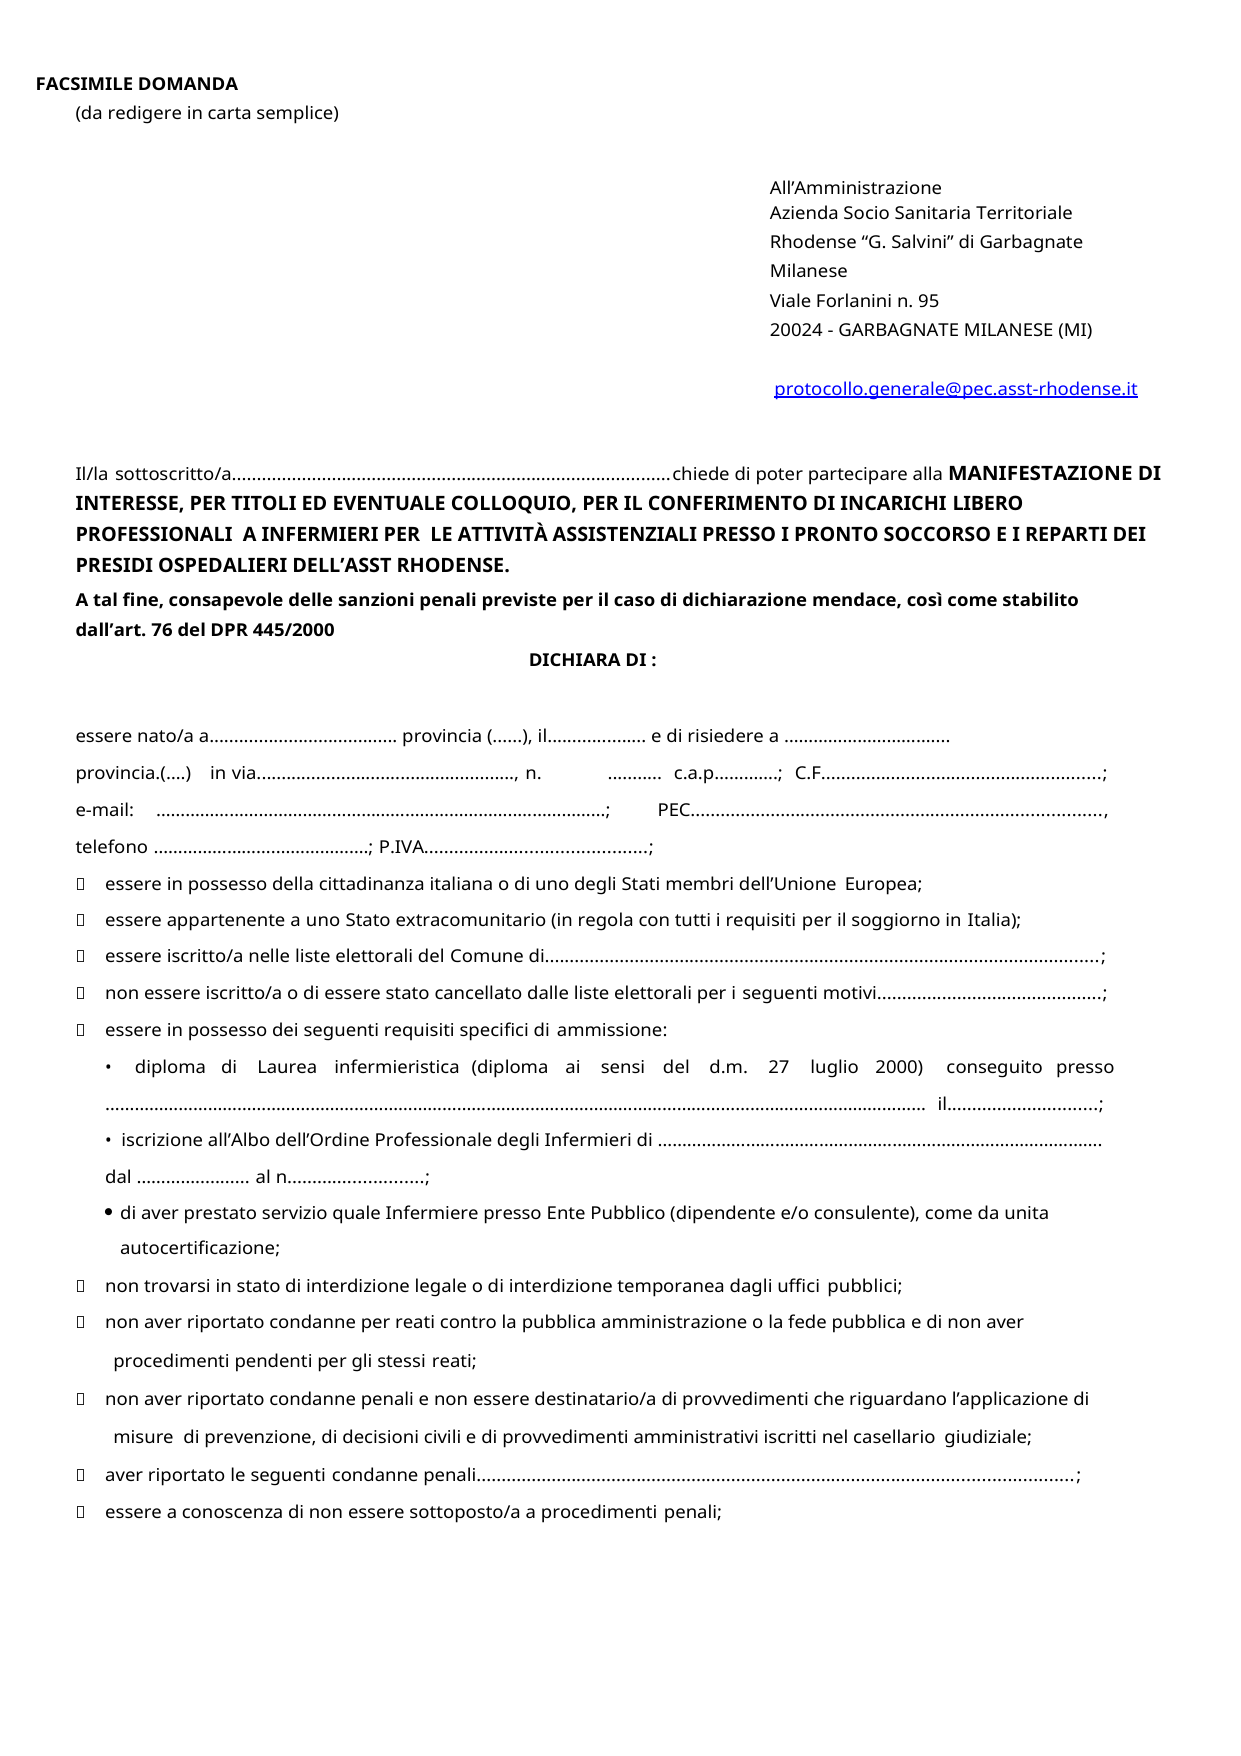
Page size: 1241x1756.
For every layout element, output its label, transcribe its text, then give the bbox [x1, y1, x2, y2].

text …………………………………………………………………………………………………………………………………………………… il ; [105, 1091, 1182, 1115]
text INTERESSE, PER TITOLI ED EVENTUALE COLLOQUIO, PER IL CONFERIMENTO DI INCARICHI LIBERO PROFESSIONALI A INFERMIERI PER LE ATTIVITÀ ASSISTENZIALI PRESSO I PRONTO SOCCORSO E I REPARTI DEI PRESIDI OSPEDALIERI DELL’ASST RHODENSE. [75, 489, 1182, 578]
text dal …………........... al n ; [105, 1165, 1182, 1189]
list essere a conoscenza di non essere sottoposto/a a procedimenti penali; [75, 1499, 1182, 1523]
text e-mail: ………………………………………………………………..………………; PEC , [75, 797, 1182, 822]
text FACSIMILE DOMANDA [35, 71, 1182, 95]
text A tal fine, consapevole delle sanzioni penali previste per il caso di dichiarazione mendace, così come stabilito dall’art. 76 del DPR 445/2000 [75, 588, 1152, 641]
list iscrizione all’Albo dell’Ordine Professionale degli Infermieri di ………………………………………………………………………………. [105, 1128, 1182, 1152]
text provincia.(….) in via...................................................., n. ........... c.a.p………….; C.F. ; [75, 761, 1182, 785]
text Azienda Socio Sanitaria Territoriale Rhodense “G. Salvini” di Garbagnate Milanese [769, 201, 1152, 283]
list essere in possesso dei seguenti requisiti specifici di ammissione: [75, 1017, 1182, 1042]
list aver riportato le seguenti condanne penali ; [75, 1463, 1182, 1487]
text telefono …………………….……………….; P.IVA ; [75, 834, 1182, 858]
list essere in possesso della cittadinanza italiana o di uno degli Stati membri dell’Unione Europea; [75, 871, 1182, 895]
text protocollo.generale@pec.asst-rhodense.it [774, 376, 1182, 400]
text 20024 - GARBAGNATE MILANESE (MI) [769, 317, 1182, 342]
text (da redigere in carta semplice) [75, 100, 1182, 124]
text Viale Forlanini n. 95 [769, 288, 1182, 312]
text All’Amministrazione [769, 176, 1182, 200]
text Il/la sottoscritto/a chiede di poter partecipare alla MANIFESTAZIONE DI [75, 459, 1182, 486]
list non essere iscritto/a o di essere stato cancellato dalle liste elettorali per i seguenti motivi ; [75, 981, 1182, 1005]
list essere appartenente a uno Stato extracomunitario (in regola con tutti i requisiti per il soggiorno in Italia); [75, 908, 1182, 932]
list essere iscritto/a nelle liste elettorali del Comune di ; [75, 944, 1182, 968]
list di aver prestato servizio quale Infermiere presso Ente Pubblico (dipendente e/o consulente), come da unita autocertificazione; [105, 1200, 1109, 1259]
list non aver riportato condanne penali e non essere destinatario/a di provvedimenti che riguardano l’applicazione di misure di prevenzione, di decisioni civili e di provvedimenti amministrativi iscritti nel casellario giudiziale; [75, 1386, 1109, 1449]
list non trovarsi in stato di interdizione legale o di interdizione temporanea dagli uffici pubblici; [75, 1273, 1182, 1297]
list diploma di Laurea infermieristica (diploma ai sensi del d.m. 27 luglio 2000) conseguito presso [105, 1054, 1182, 1078]
text DICHIARA DI : [219, 647, 966, 671]
list non aver riportato condanne per reati contro la pubblica amministrazione o la fede pubblica e di non aver procedimenti pendenti per gli stessi reati; [75, 1310, 1109, 1372]
text essere nato/a a...................................... provincia (......), il.................... e di risiedere a ………………………….... [75, 724, 1182, 748]
